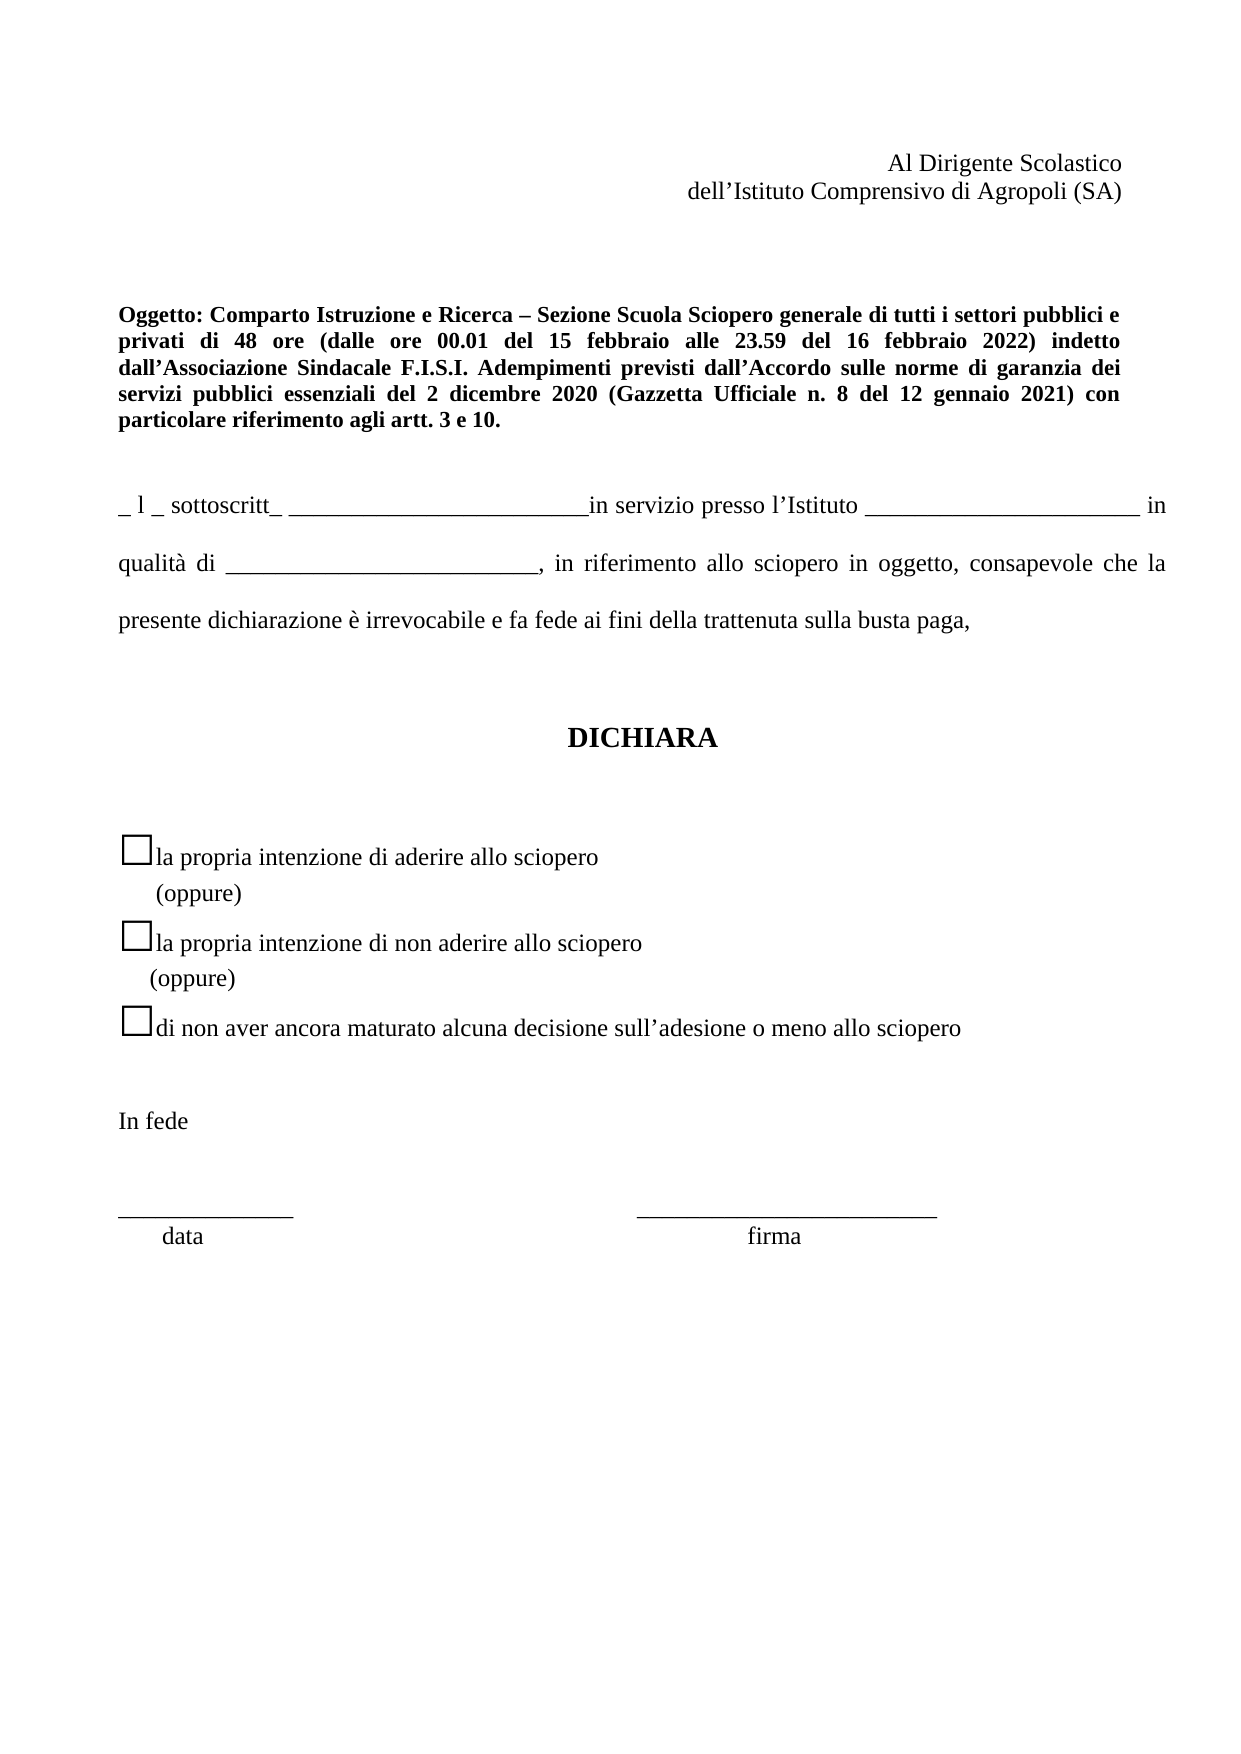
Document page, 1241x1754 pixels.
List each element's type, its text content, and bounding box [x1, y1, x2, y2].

text In fede [118, 1106, 1167, 1135]
text dell’Istituto Comprensivo di Agropoli (SA) [118, 176, 1122, 205]
text data firma [118, 1221, 1167, 1250]
text ______________ ________________________ [118, 1192, 1167, 1221]
text la propria intenzione di non aderire allo sciopero [118, 906, 1167, 963]
text _ l _ sottoscritt_ ________________________in servizio presso l’Istituto ______________________ in qualità di _________________________, in riferimento allo sciopero in oggetto, consapevole che la presente dichiarazione è irrevocabile e fa fede ai fini della trattenuta sulla busta paga, [118, 490, 1167, 634]
text (oppure) [118, 963, 1167, 992]
text DICHIARA [118, 720, 1167, 754]
text di non aver ancora maturato alcuna decisione sull’adesione o meno allo sciopero [118, 992, 1167, 1049]
text (oppure) [156, 878, 1167, 906]
text la propria intenzione di aderire allo sciopero [118, 821, 1167, 878]
text Oggetto: Comparto Istruzione e Ricerca – Sezione Scuola Sciopero generale di tutti i settori pubblici e privati di 48 ore (dalle ore 00.01 del 15 febbraio alle 23.59 del 16 febbraio 2022) indetto dall’Associazione Sindacale F.I.S.I. Adempimenti previsti dall’Accordo sulle norme di garanzia dei servizi pubblici essenziali del 2 dicembre 2020 (Gazzetta Ufficiale n. 8 del 12 gennaio 2021) con particolare riferimento agli artt. 3 e 10. [118, 301, 1122, 433]
text Al Dirigente Scolastico [118, 148, 1122, 176]
